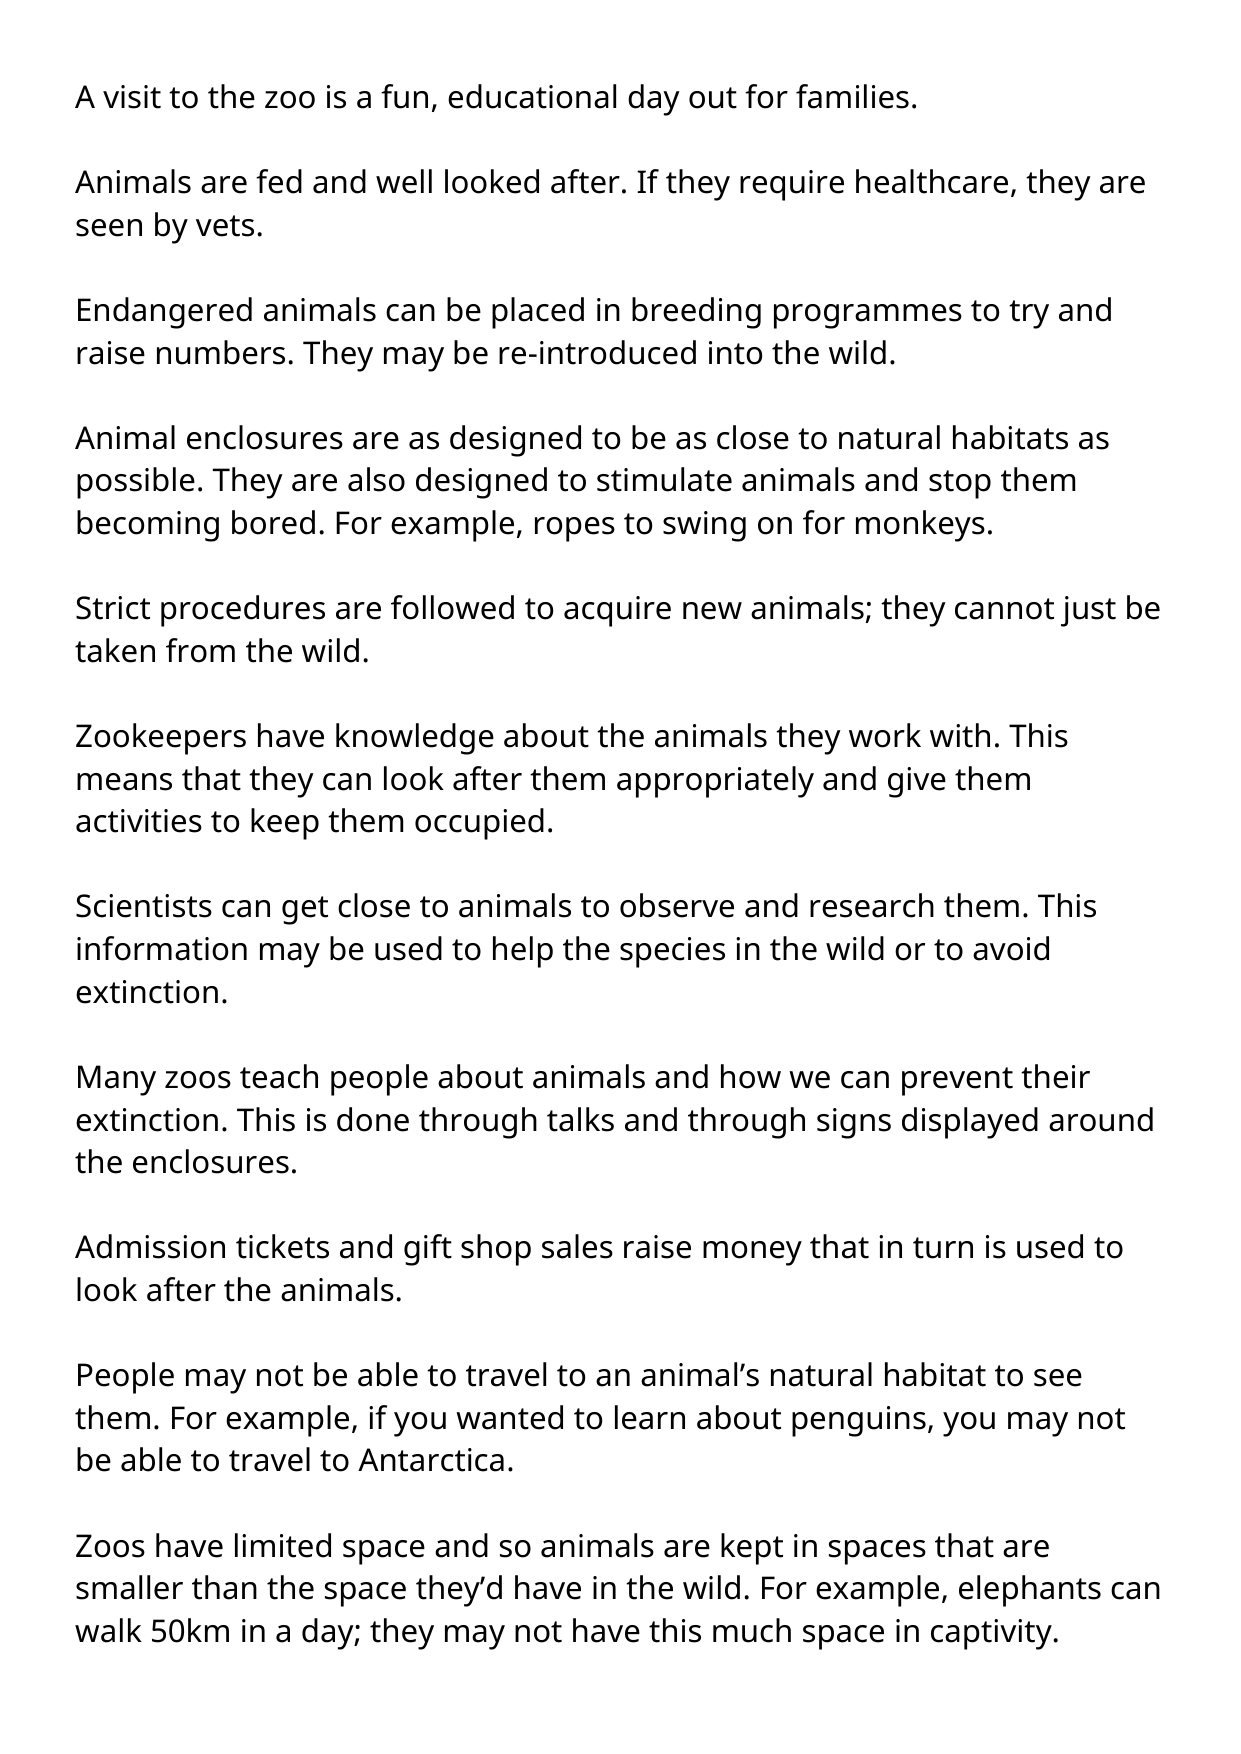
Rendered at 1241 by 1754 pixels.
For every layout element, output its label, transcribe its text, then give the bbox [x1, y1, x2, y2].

text Zoos have limited space and so animals are kept in spaces that are smaller than the space they’d have in the wild. For example, elephants can walk 50km in a day; they may not have this much space in captivity. [75, 1523, 1165, 1651]
text Scientists can get close to animals to observe and research them. This information may be used to help the species in the wild or to avoid extinction. [75, 884, 1165, 1012]
text Zookeepers have knowledge about the animals they work with. This means that they can look after them appropriately and give them activities to keep them occupied. [75, 714, 1165, 842]
text Strict procedures are followed to acquire new animals; they cannot just be taken from the wild. [75, 586, 1165, 671]
text Animals are fed and well looked after. If they require healthcare, they are seen by vets. [75, 160, 1165, 245]
text Animal enclosures are as designed to be as close to natural habitats as possible. They are also designed to stimulate animals and stop them becoming bored. For example, ropes to swing on for monkeys. [75, 416, 1165, 544]
text Admission tickets and gift shop sales raise money that in turn is used to look after the animals. [75, 1225, 1165, 1311]
text Many zoos teach people about animals and how we can prevent their extinction. This is done through talks and through signs displayed around the enclosures. [75, 1055, 1165, 1183]
text A visit to the zoo is a fun, educational day out for families. [75, 75, 1165, 118]
text People may not be able to travel to an animal’s natural habitat to see them. For example, if you wanted to learn about penguins, you may not be able to travel to Antarctica. [75, 1353, 1165, 1481]
text Endangered animals can be placed in breeding programmes to try and raise numbers. They may be re-introduced into the wild. [75, 288, 1165, 373]
